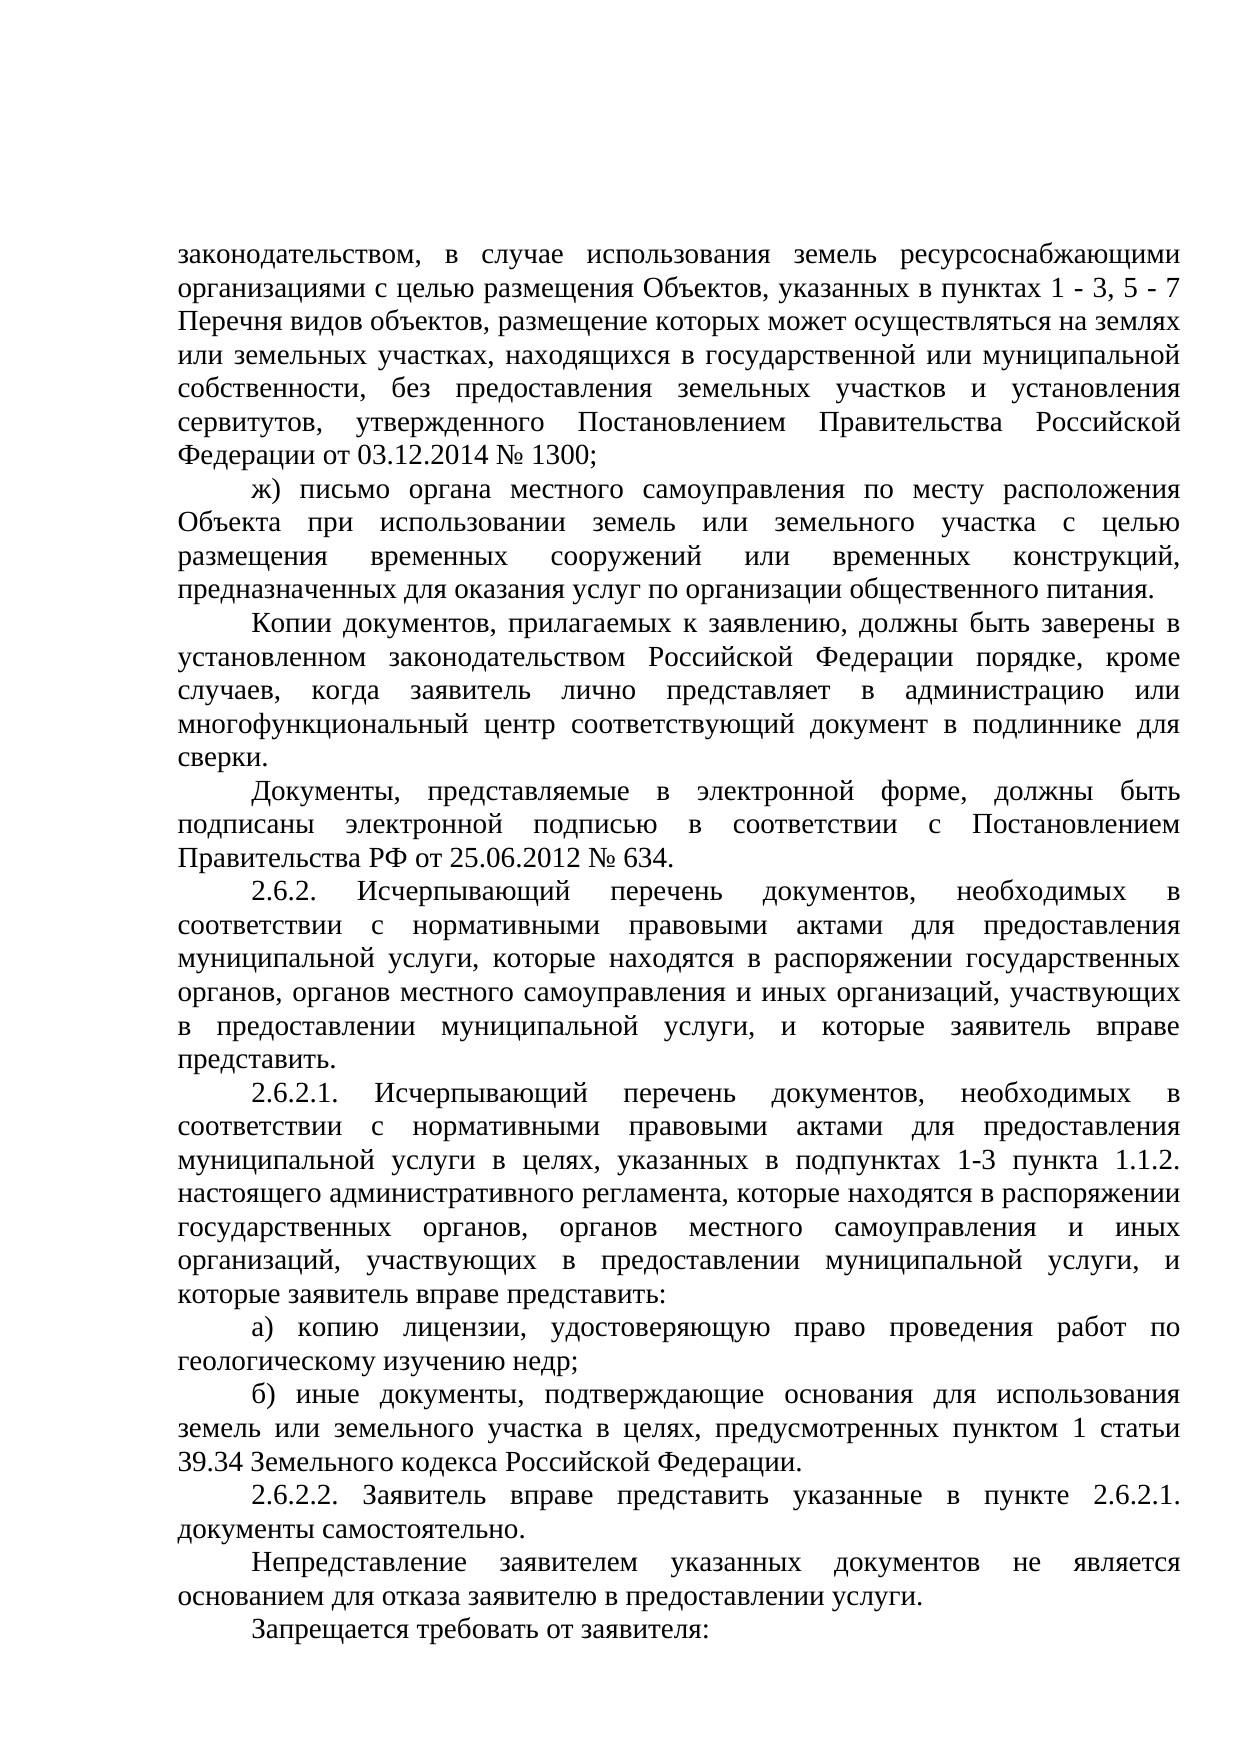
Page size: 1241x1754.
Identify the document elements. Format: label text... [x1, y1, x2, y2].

text Копии документов, прилагаемых к заявлению, должны быть заверены в установленном законодательством Российской Федерации порядке, кроме случаев, когда заявитель лично представляет в администрацию или многофункциональный центр соответствующий документ в подлиннике для сверки. [177, 605, 1181, 773]
text б) иные документы, подтверждающие основания для использования земель или земельного участка в целях, предусмотренных пунктом 1 статьи 39.34 Земельного кодекса Российской Федерации. [177, 1377, 1181, 1477]
text а) копию лицензии, удостоверяющую право проведения работ по геологическому изучению недр; [177, 1309, 1181, 1377]
text Запрещается требовать от заявителя: [177, 1611, 1181, 1645]
text ж) письмо органа местного самоуправления по месту расположения Объекта при использовании земель или земельного участка с целью размещения временных сооружений или временных конструкций, предназначенных для оказания услуг по организации общественного питания. [177, 471, 1181, 605]
text 2.6.2.2. Заявитель вправе представить указанные в пункте 2.6.2.1. документы самостоятельно. [177, 1477, 1181, 1544]
text Непредставление заявителем указанных документов не является основанием для отказа заявителю в предоставлении услуги. [177, 1544, 1181, 1611]
text 2.6.2.1. Исчерпывающий перечень документов, необходимых в соответствии с нормативными правовыми актами для предоставления муниципальной услуги в целях, указанных в подпунктах 1-3 пункта 1.1.2. настоящего административного регламента, которые находятся в распоряжении государственных органов, органов местного самоуправления и иных организаций, участвующих в предоставлении муниципальной услуги, и которые заявитель вправе представить: [177, 1075, 1181, 1309]
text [177, 236, 1181, 471]
text Документы, представляемые в электронной форме, должны быть подписаны электронной подписью в соответствии с Постановлением Правительства РФ от 25.06.2012 № 634. [177, 773, 1181, 873]
text 2.6.2. Исчерпывающий перечень документов, необходимых в соответствии с нормативными правовыми актами для предоставления муниципальной услуги, которые находятся в распоряжении государственных органов, органов местного самоуправления и иных организаций, участвующих в предоставлении муниципальной услуги, и которые заявитель вправе представить. [177, 873, 1181, 1075]
